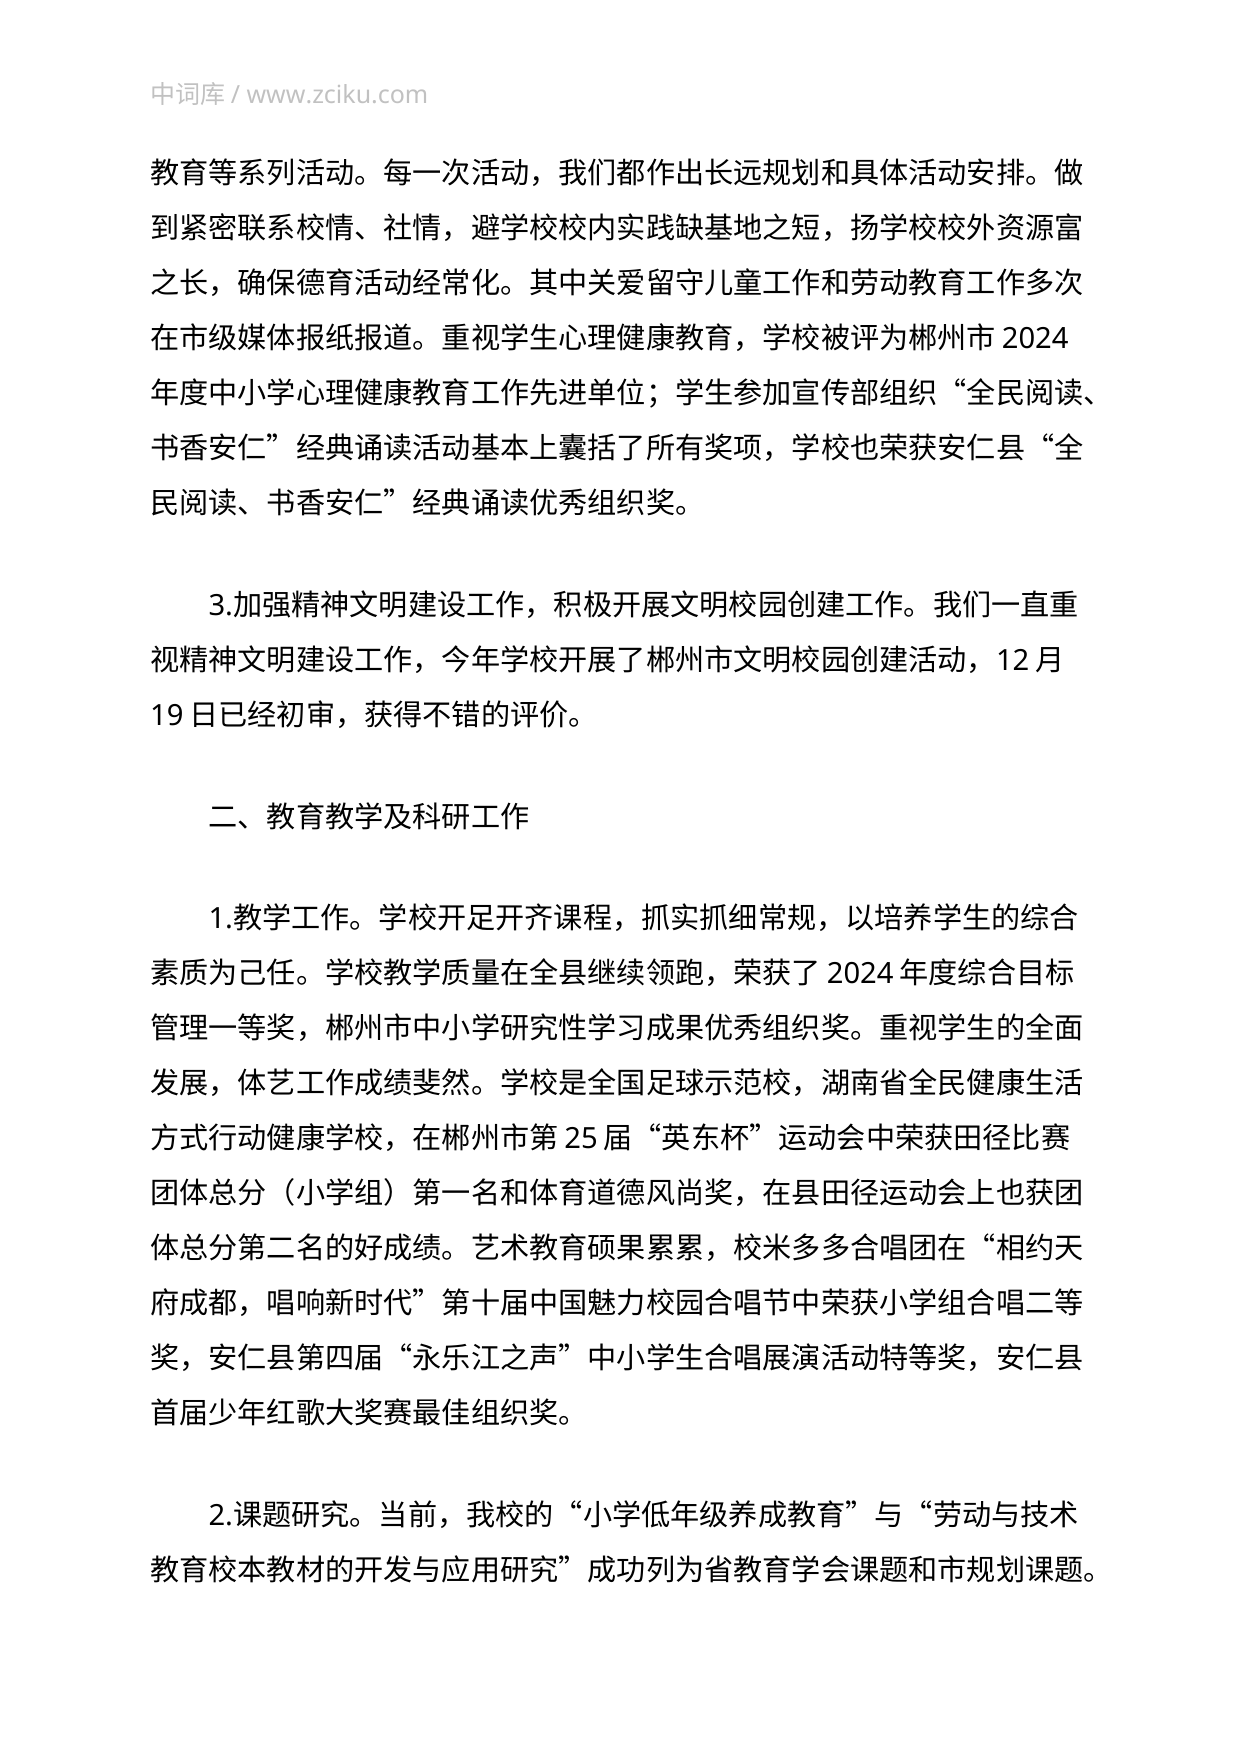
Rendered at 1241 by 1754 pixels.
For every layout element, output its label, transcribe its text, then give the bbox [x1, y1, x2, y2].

text 二、教育教学及科研工作 [150, 793, 1090, 836]
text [150, 1491, 1090, 1588]
text 1.教学工作。学校开足开齐课程，抓实抓细常规，以培养学生的综合素质为己任。学校教学质量在全县继续领跑，荣获了2024年度综合目标管理一等奖，郴州市中小学研究性学习成果优秀组织奖。重视学生的全面发展，体艺工作成绩斐然。学校是全国足球示范校，湖南省全民健康生活方式行动健康学校，在郴州市第25届“英东杯”运动会中荣获田径比赛团体总分（小学组）第一名和体育道德风尚奖，在县田径运动会上也获团体总分第二名的好成绩。艺术教育硕果累累，校米多多合唱团在“相约天府成都，唱响新时代”第十届中国魅力校园合唱节中荣获小学组合唱二等奖，安仁县第四届“永乐江之声”中小学生合唱展演活动特等奖，安仁县首届少年红歌大奖赛最佳组织奖。 [150, 895, 1090, 1432]
text 3.加强精神文明建设工作，积极开展文明校园创建工作。我们一直重视精神文明建设工作，今年学校开展了郴州市文明校园创建活动，12月19日已经初审，获得不错的评价。 [150, 581, 1090, 734]
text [150, 150, 1090, 522]
